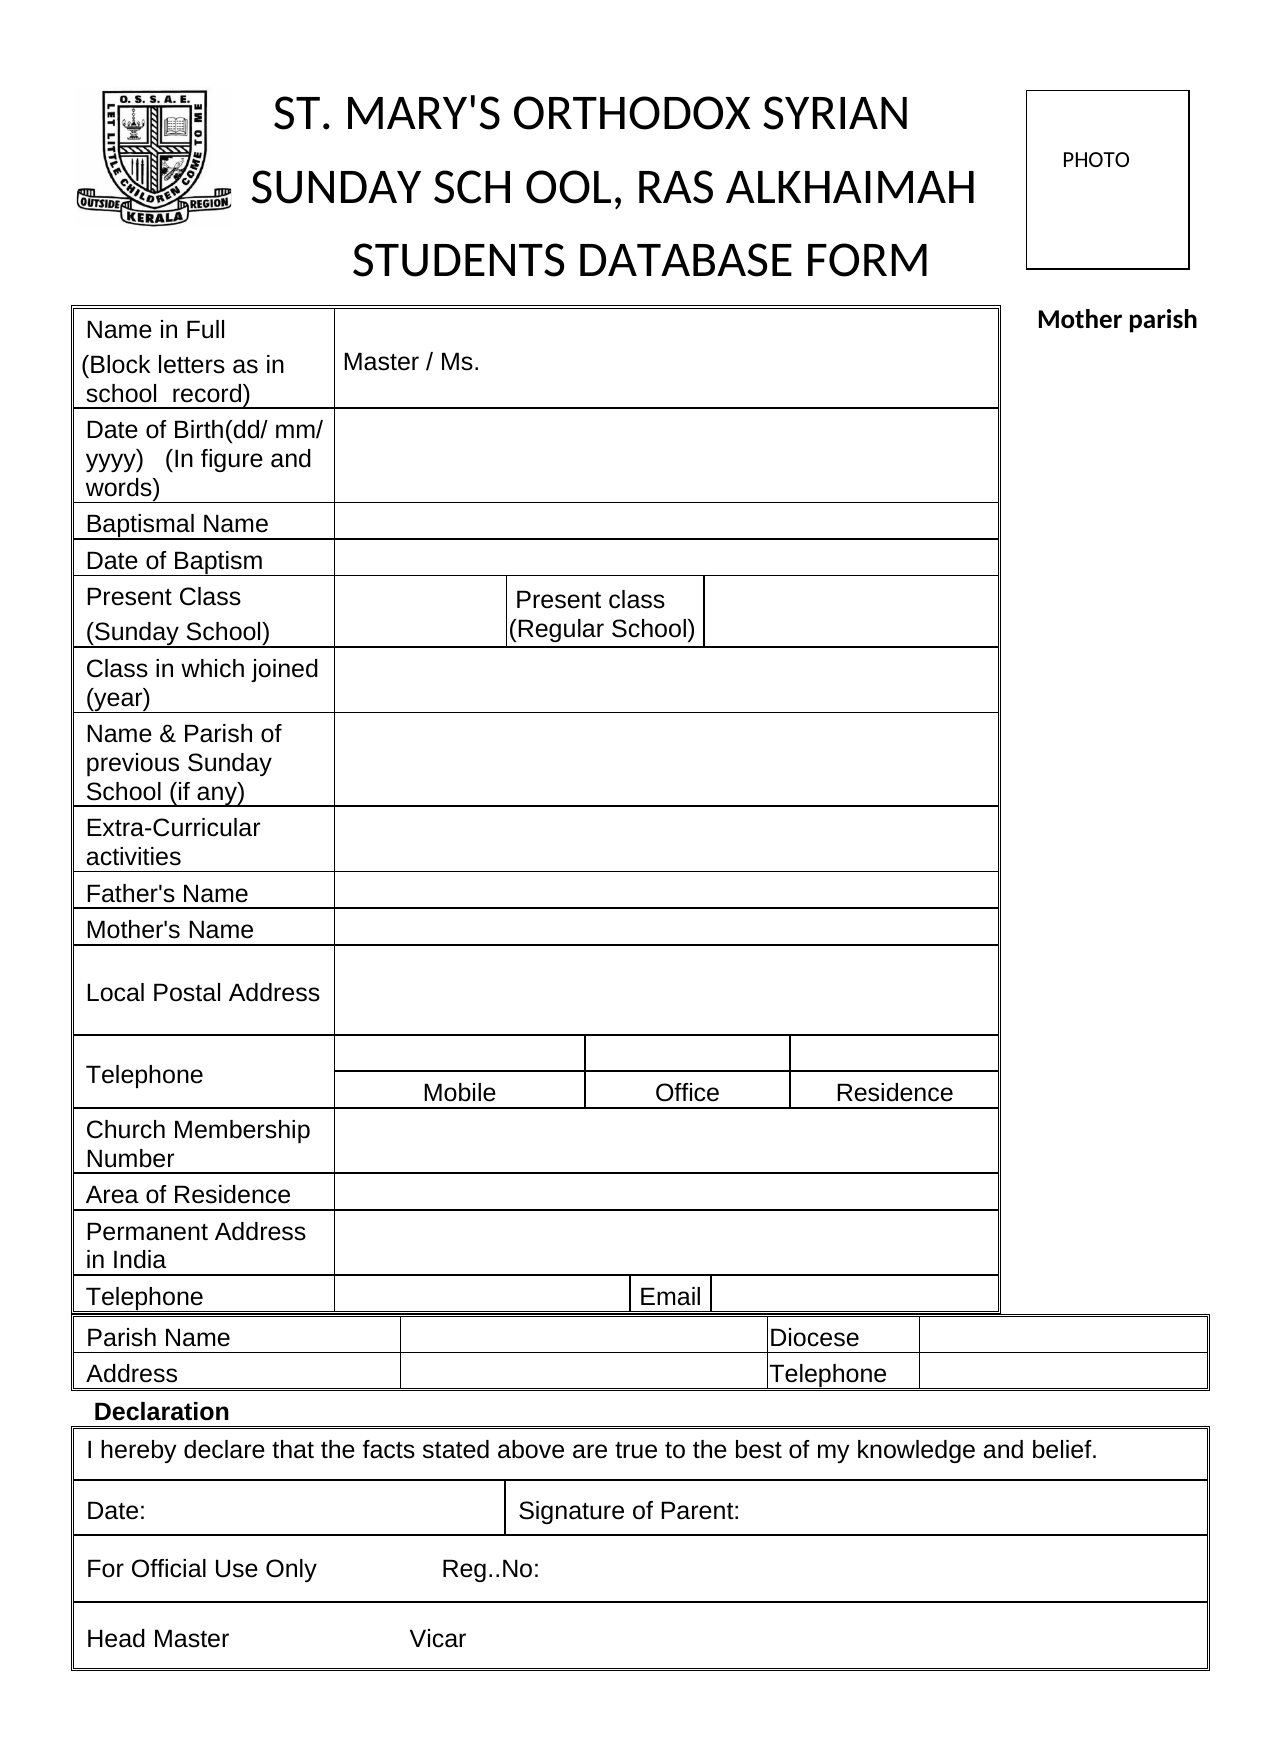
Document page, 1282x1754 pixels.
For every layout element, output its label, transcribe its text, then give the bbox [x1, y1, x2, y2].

table_cell [705, 576, 998, 646]
table_cell [335, 1174, 998, 1209]
table_cell Residence [791, 1072, 998, 1107]
table_header Name in Full (Block letters as in school record) [74, 309, 334, 407]
table_cell Local Postal Address [74, 946, 334, 1034]
picture [75, 87, 232, 225]
table_cell [335, 576, 506, 646]
table_cell Email [631, 1276, 710, 1311]
text Mother parish [75, 302, 1206, 335]
table_cell [335, 872, 998, 907]
table_cell [335, 946, 998, 1034]
table_cell Present Class (Sunday School) [74, 576, 334, 646]
table_header Diocese [768, 1317, 919, 1352]
table_cell Baptismal Name [74, 503, 334, 538]
table_cell For Official Use Only Reg..No: [74, 1536, 1207, 1601]
table_cell Telephone [74, 1276, 334, 1311]
table_cell Class in which joined (year) [74, 648, 334, 711]
table_cell Name & Parish of previous Sunday School (if any) [74, 713, 334, 805]
table_header Master / Ms. [335, 309, 998, 407]
table_cell Signature of Parent: [506, 1481, 1207, 1534]
table_cell [335, 807, 998, 871]
table_cell [335, 648, 998, 711]
table_cell [335, 909, 998, 944]
table_cell [335, 1036, 584, 1070]
table_cell Date of Birth(dd/ mm/ yyyy) (In figure and words) [74, 409, 334, 501]
table_cell Date of Baptism [74, 540, 334, 574]
table_cell Church Membership Number [74, 1109, 334, 1172]
table_cell [401, 1353, 767, 1388]
table_cell Address [74, 1353, 400, 1388]
text SUNDAY SCH OOL, RAS ALKHAIMAH [232, 155, 1002, 216]
table_cell Date: [74, 1481, 504, 1534]
table_cell [335, 1109, 998, 1172]
table_cell Area of Residence [74, 1174, 334, 1209]
table_cell Head Master Vicar [74, 1603, 1207, 1667]
text ST. MARY'S ORTHODOX SYRIAN [75, 81, 1002, 142]
table_cell [712, 1276, 998, 1311]
table_cell Father's Name [74, 872, 334, 907]
table_cell [791, 1036, 998, 1070]
table_cell [335, 713, 998, 805]
table_cell [586, 1036, 789, 1070]
table_cell Telephone [74, 1036, 334, 1107]
table_header Parish Name [74, 1317, 400, 1352]
table_cell Present class (Regular School) [507, 576, 703, 646]
table_cell Office [586, 1072, 789, 1107]
text STUDENTS DATABASE FORM [75, 228, 1002, 289]
table_cell Telephone [768, 1353, 919, 1388]
table_cell Permanent Address in India [74, 1211, 334, 1274]
table_header [401, 1317, 767, 1352]
table_cell [335, 409, 998, 501]
table_header [920, 1317, 1207, 1352]
table_cell Extra-Curricular activities [74, 807, 334, 871]
table_cell [335, 540, 998, 574]
table_cell [335, 503, 998, 538]
table_cell Mobile [335, 1072, 584, 1107]
table_header I hereby declare that the facts stated above are true to the best of my knowledge and belief. [74, 1429, 1207, 1479]
table_cell [335, 1276, 629, 1311]
table_cell Mother's Name [74, 909, 334, 944]
table_cell [335, 1211, 998, 1274]
text Declaration [75, 1397, 1206, 1426]
table_cell [920, 1353, 1207, 1388]
